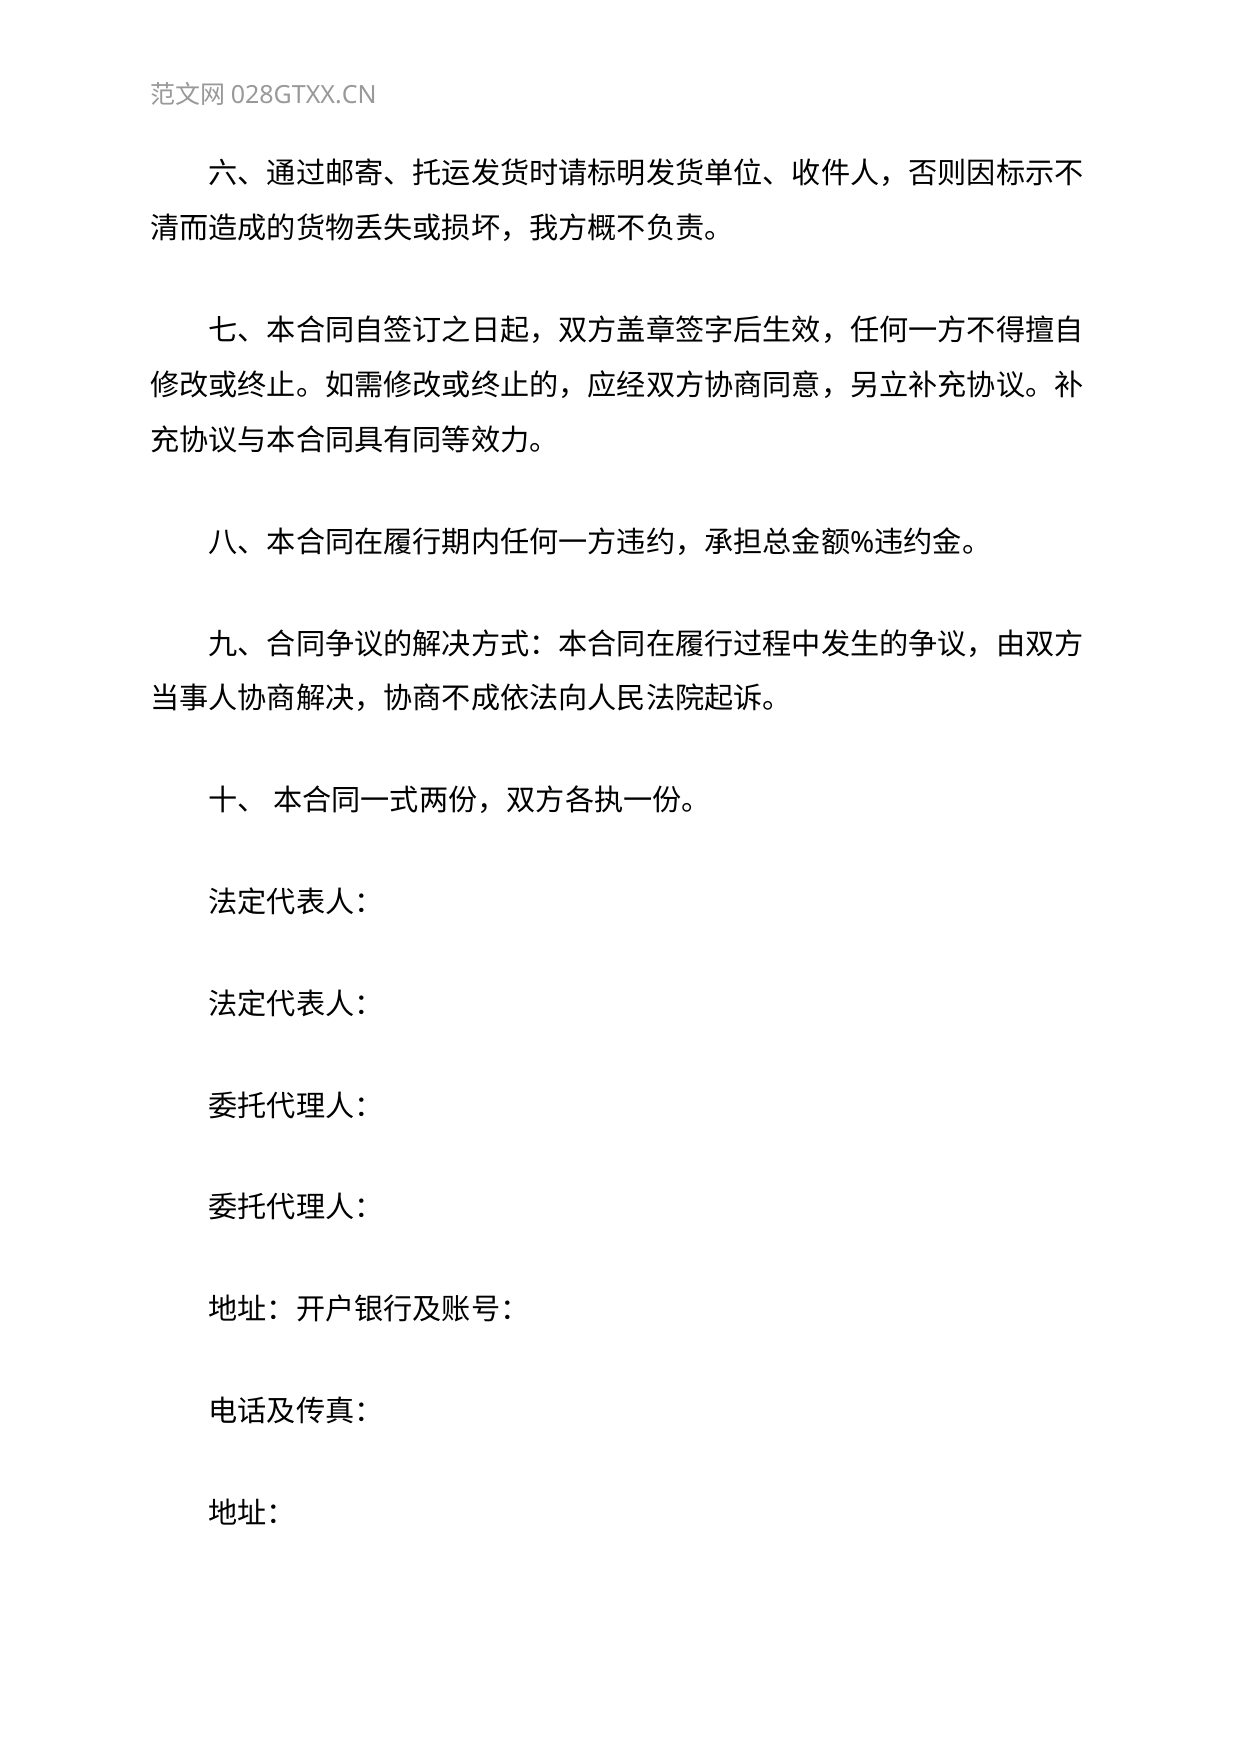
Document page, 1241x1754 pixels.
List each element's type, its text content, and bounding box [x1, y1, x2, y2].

text 法定代表人： [150, 879, 1090, 921]
text 九、合同争议的解决方式：本合同在履行过程中发生的争议，由双方当事人协商解决，协商不成依法向人民法院起诉。 [150, 620, 1090, 717]
text 电话及传真： [150, 1387, 1090, 1430]
text 八、本合同在履行期内任何一方违约，承担总金额%违约金。 [150, 518, 1090, 561]
text 地址：开户银行及账号： [150, 1286, 1090, 1328]
text 七、本合同自签订之日起，双方盖章签字后生效，任何一方不得擅自修改或终止。如需修改或终止的，应经双方协商同意，另立补充协议。补充协议与本合同具有同等效力。 [150, 307, 1090, 459]
text 地址： [150, 1489, 1090, 1532]
text 六、通过邮寄、托运发货时请标明发货单位、收件人，否则因标示不清而造成的货物丢失或损坏，我方概不负责。 [150, 150, 1090, 247]
text 委托代理人： [150, 1082, 1090, 1124]
text 法定代表人： [150, 980, 1090, 1023]
text 委托代理人： [150, 1184, 1090, 1226]
text 十、 本合同一式两份，双方各执一份。 [150, 777, 1090, 819]
